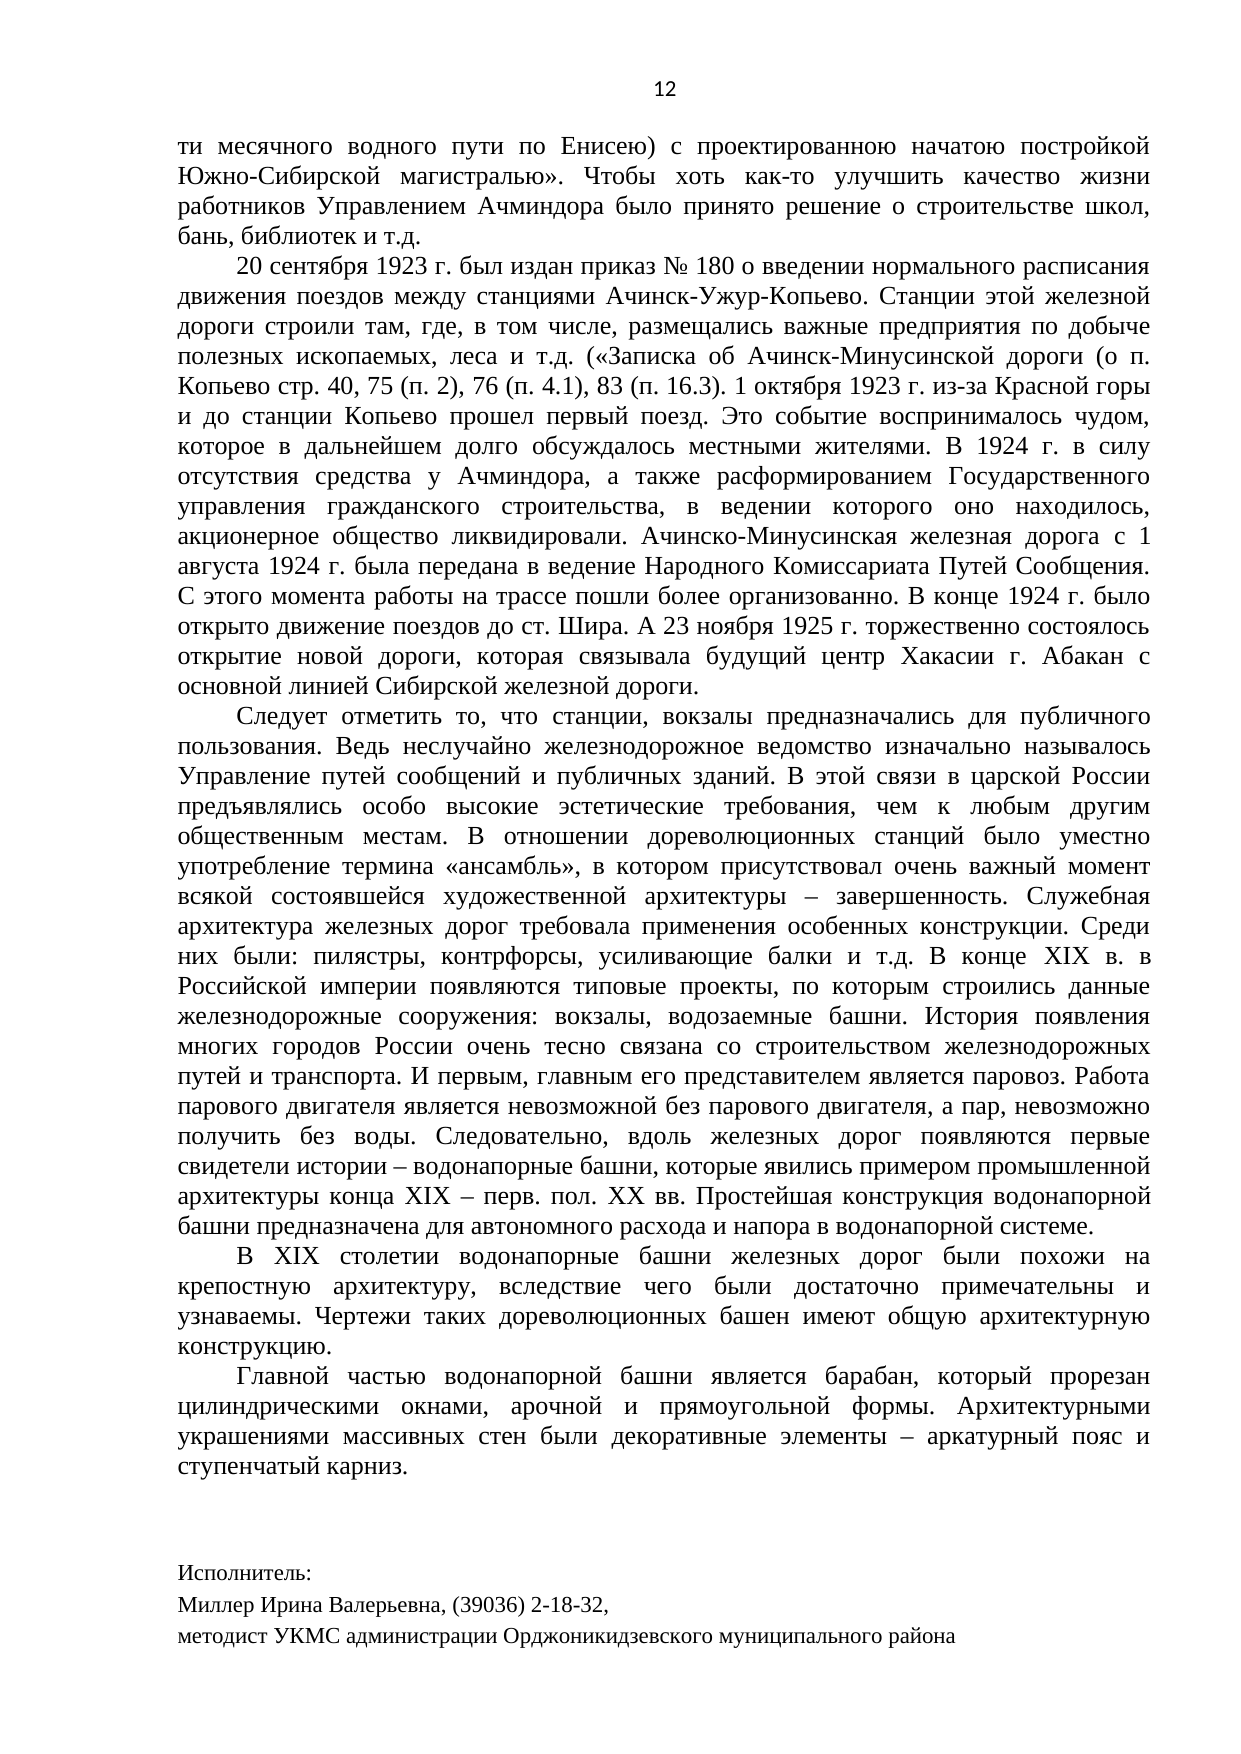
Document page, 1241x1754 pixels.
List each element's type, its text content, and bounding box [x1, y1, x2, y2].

list 20 сентября 1923 г. был издан приказ № 180 о введении нормального расписания движения поездов между станциями Ачинск-Ужур-Копьево. Станции этой железной дороги строили там, где, в том числе, размещались важные предприятия по добыче полезных ископаемых, леса и т.д. («Записка об Ачинск-Минусинской дороги (о п. Копьево стр. 40, 75 (п. 2), 76 (п. 4.1), 83 (п. 16.3). 1 октября 1923 г. из-за Красной горы и до станции Копьево прошел первый поезд. Это событие воспринималось чудом, которое в дальнейшем долго обсуждалось местными жителями. В 1924 г. в силу отсутствия средства у Ачминдора, а также расформированием Государственного управления гражданского строительства, в ведении которого оно находилось, акционерное общество ликвидировали. Ачинско-Минусинская железная дорога с 1 августа 1924 г. была передана в ведение Народного Комиссариата Путей Сообщения. С этого момента работы на трассе пошли более организованно. В конце 1924 г. было открыто движение поездов до ст. Шира. А 23 ноября 1925 г. торжественно состоялось открытие новой дороги, которая связывала будущий центр Хакасии г. Абакан с основной линией Сибирской железной дороги. [177, 250, 1152, 700]
list В XIX столетии водонапорные башни железных дорог были похожи на крепостную архитектуру, вследствие чего были достаточно примечательны и узнаваемы. Чертежи таких дореволюционных башен имеют общую архитектурную конструкцию. [177, 1240, 1152, 1360]
list Следует отметить то, что станции, вокзалы предназначались для публичного пользования. Ведь неслучайно железнодорожное ведомство изначально называлось Управление путей сообщений и публичных зданий. В этой связи в царской России предъявлялись особо высокие эстетические требования, чем к любым другим общественным местам. В отношении дореволюционных станций было уместно употребление термина «ансамбль», в котором присутствовал очень важный момент всякой состоявшейся художественной архитектуры – завершенность. Служебная архитектура железных дорог требовала применения особенных конструкции. Среди них были: пилястры, контрфорсы, усиливающие балки и т.д. В конце XIX в. в Российской империи появляются типовые проекты, по которым строились данные железнодорожные сооружения: вокзалы, водозаемные башни. История появления многих городов России очень тесно связана со строительством железнодорожных путей и транспорта. И первым, главным его представителем является паровоз. Работа парового двигателя является невозможной без парового двигателя, а пар, невозможно получить без воды. Следовательно, вдоль железных дорог появляются первые свидетели истории – водонапорные башни, которые явились примером промышленной архитектуры конца XIX – перв. пол. XX вв. Простейшая конструкция водонапорной башни предназначена для автономного расхода и напора в водонапорной системе. [177, 700, 1152, 1240]
list Главной частью водонапорной башни является барабан, который прорезан цилиндрическими окнами, арочной и прямоугольной формы. Архитектурными украшениями массивных стен были декоративные элементы – аркатурный пояс и ступенчатый карниз. [177, 1360, 1152, 1480]
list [177, 130, 1152, 250]
